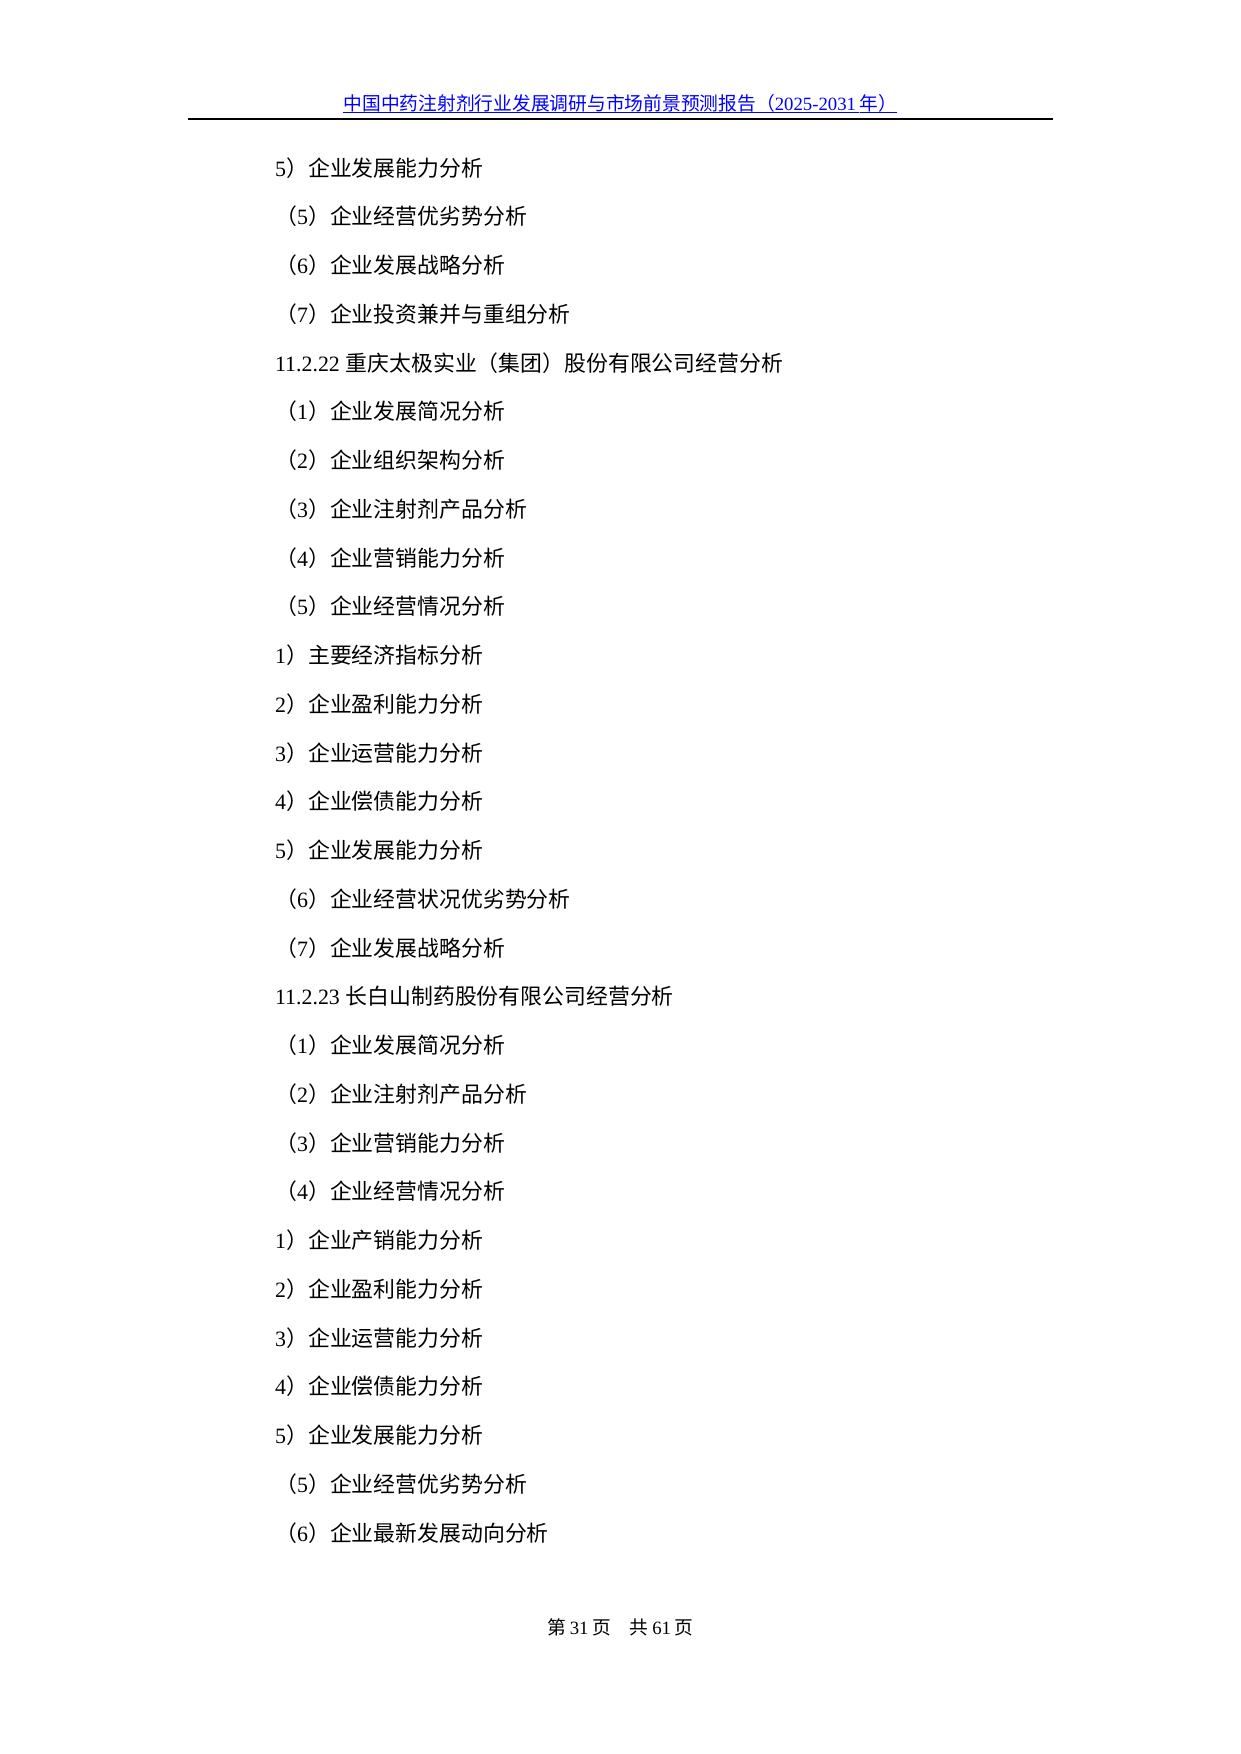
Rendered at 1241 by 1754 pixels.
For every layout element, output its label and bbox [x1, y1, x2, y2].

text [187, 150, 1053, 1548]
